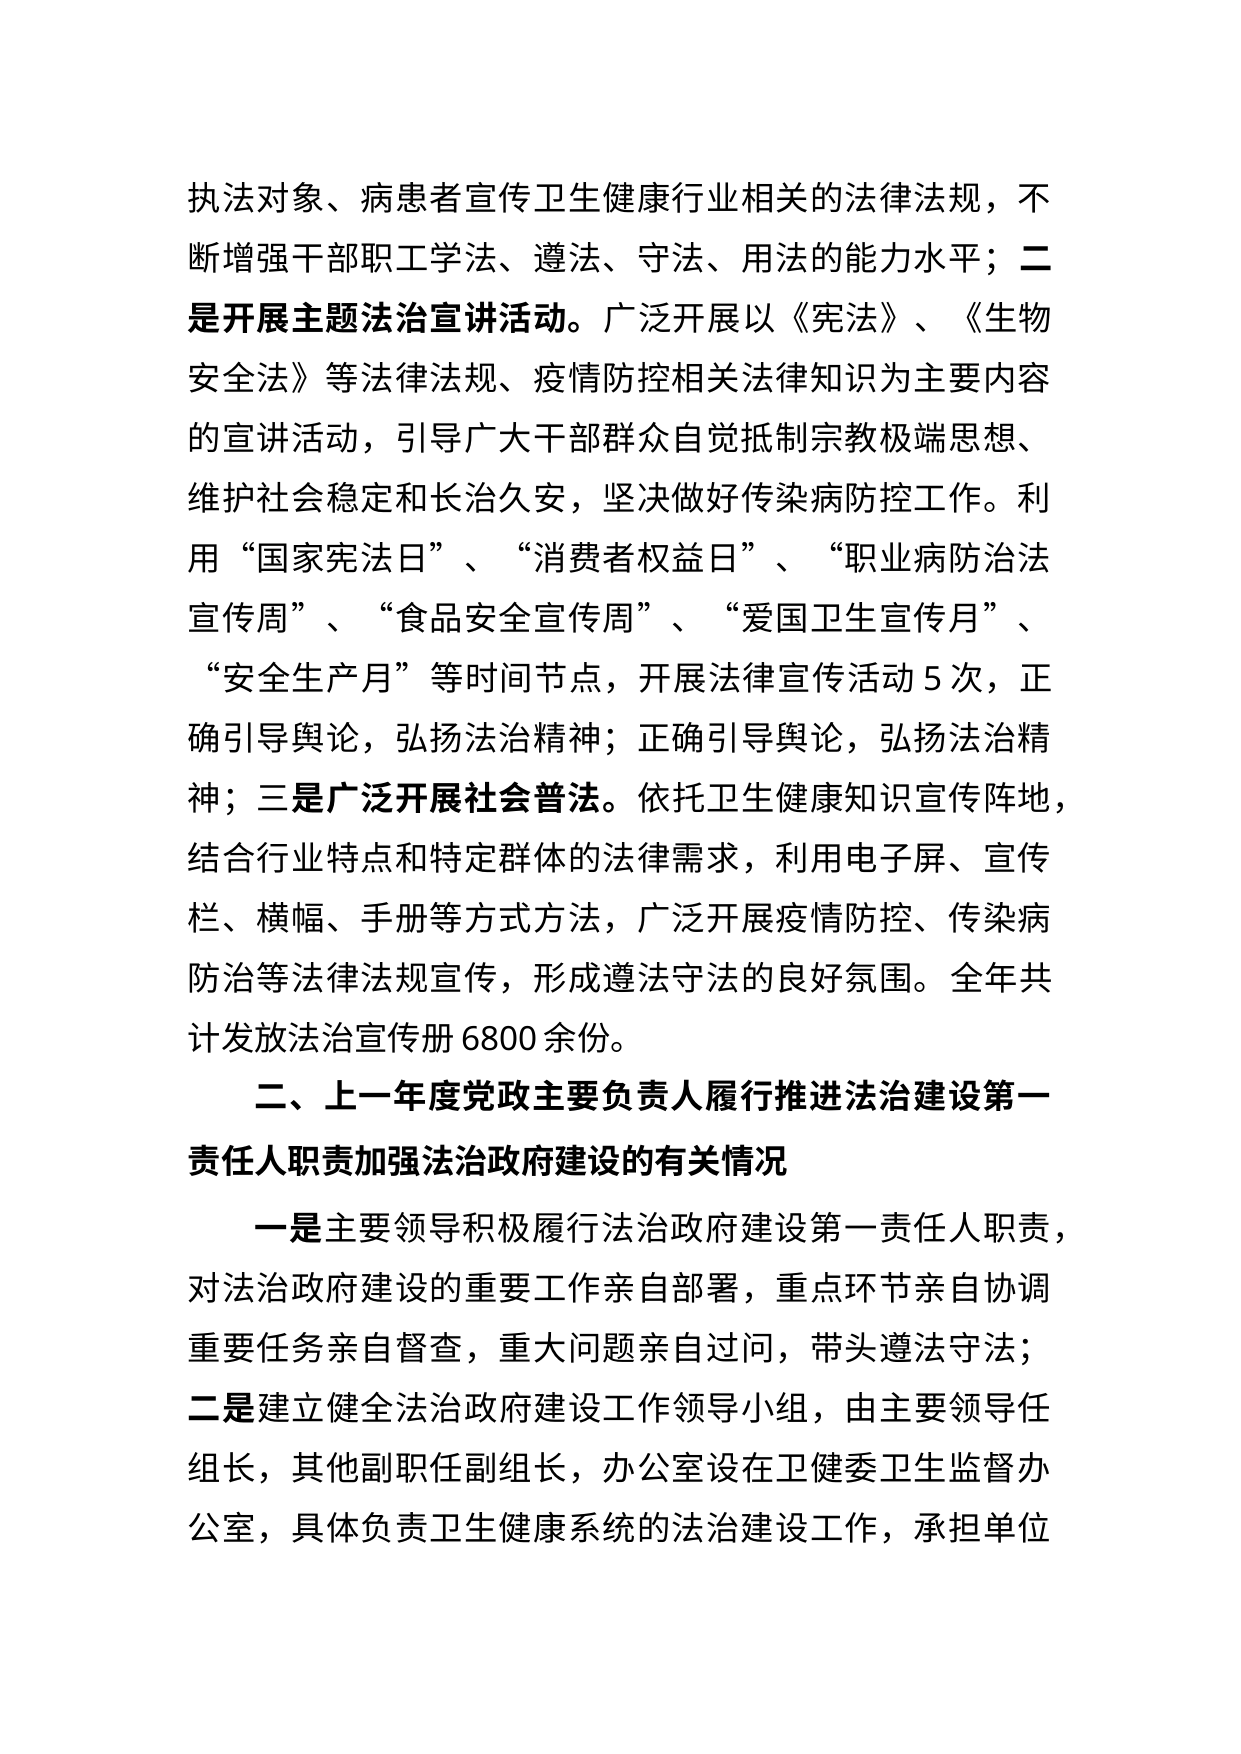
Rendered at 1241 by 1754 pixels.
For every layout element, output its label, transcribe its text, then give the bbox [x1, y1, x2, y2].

list 二、上一年度党政主要负责人履行推进法治建设第一责任人职责加强法治政府建设的有关情况 [187, 1062, 1053, 1192]
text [187, 1192, 1053, 1552]
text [187, 162, 1053, 1062]
